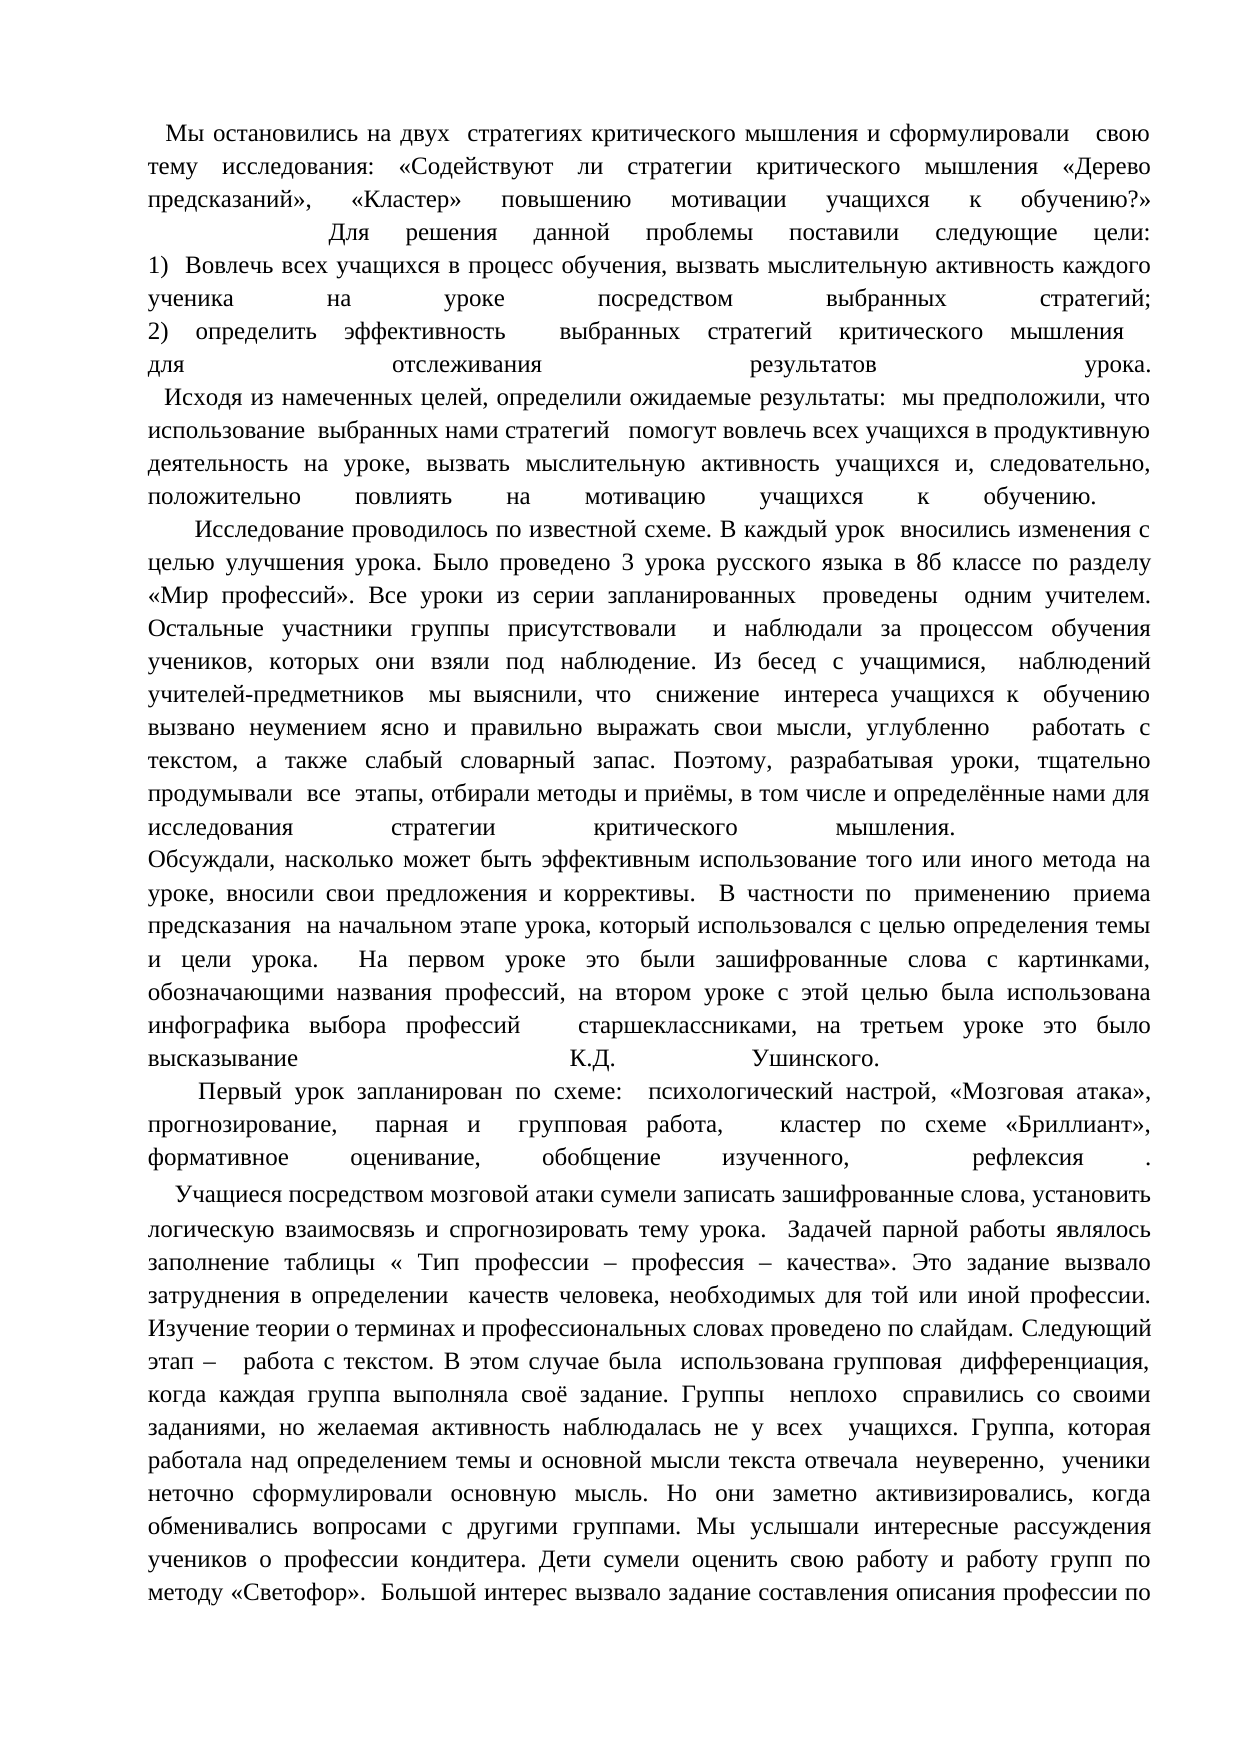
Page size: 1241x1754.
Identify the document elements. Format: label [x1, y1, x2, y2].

text [148, 118, 1152, 1606]
